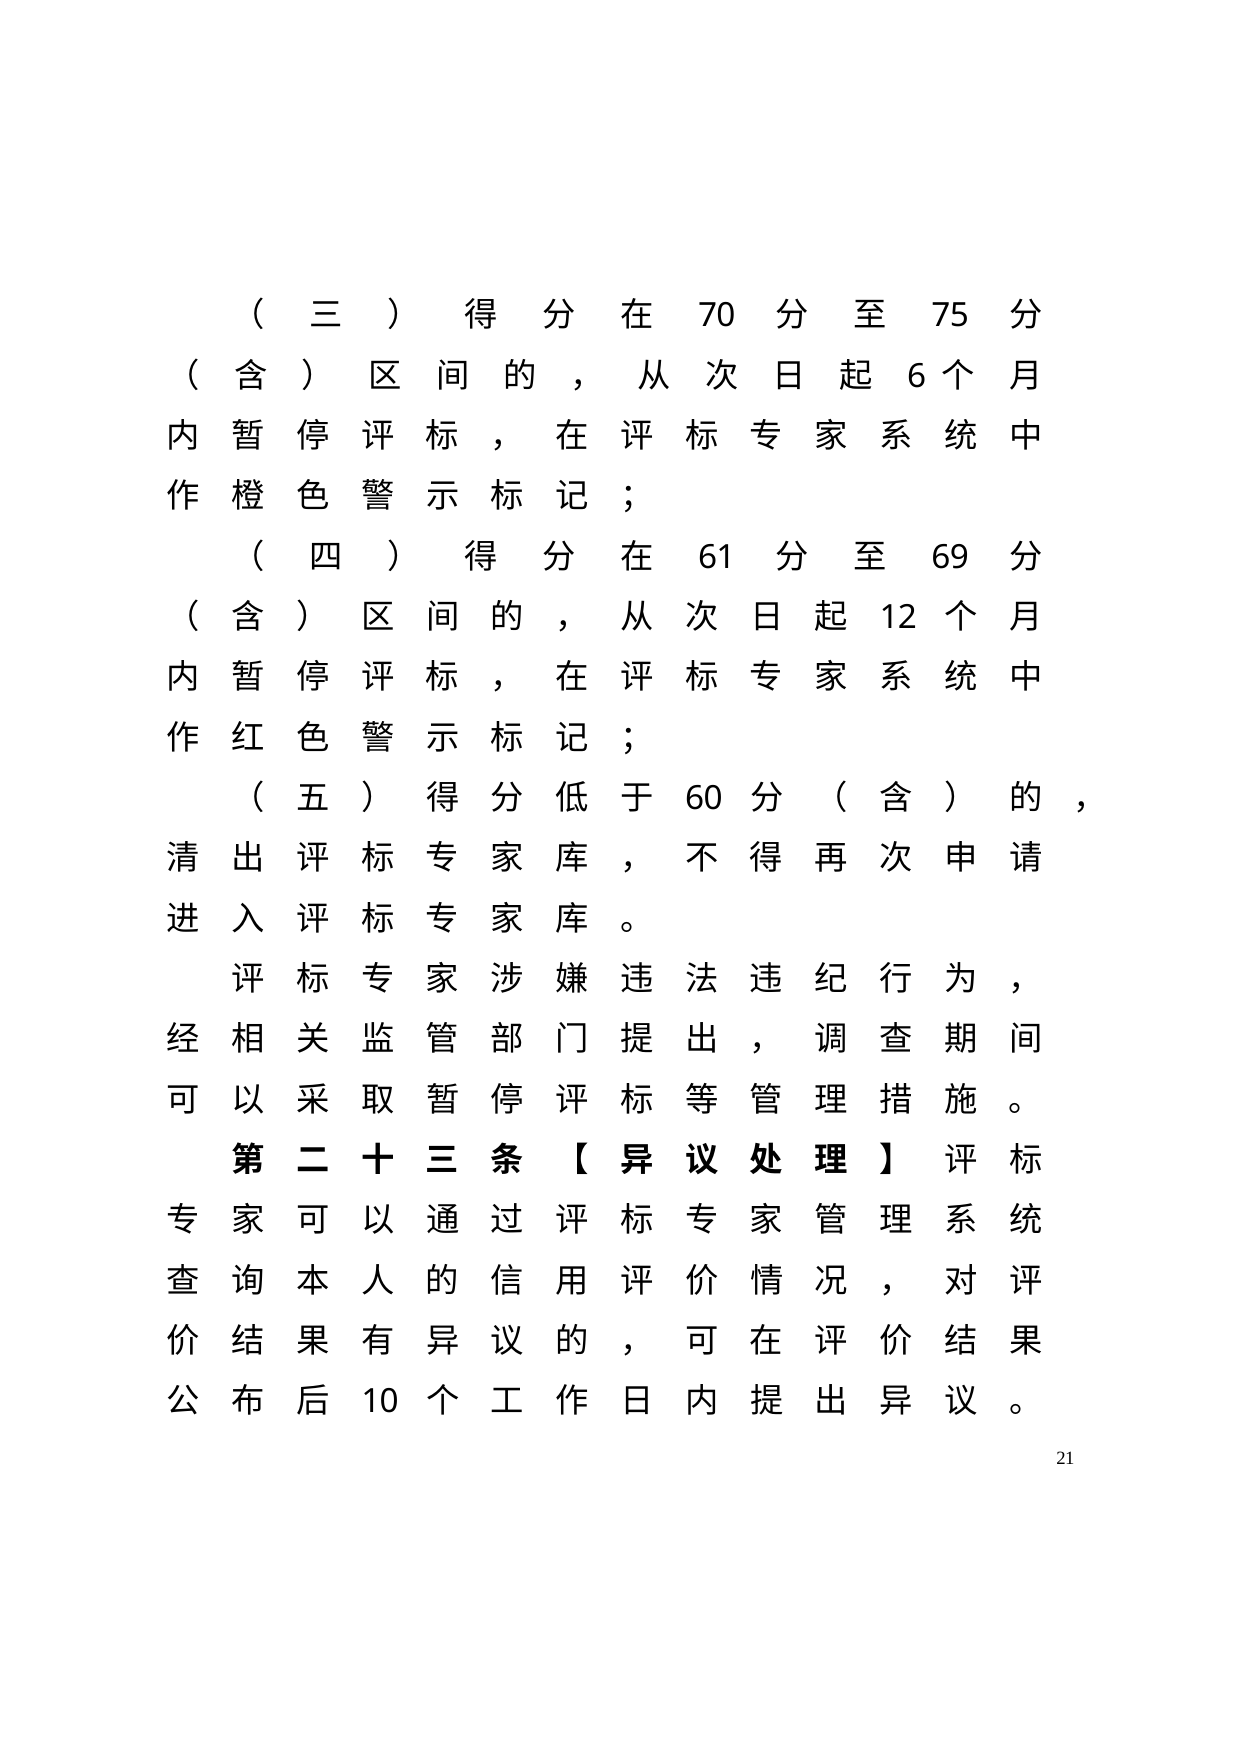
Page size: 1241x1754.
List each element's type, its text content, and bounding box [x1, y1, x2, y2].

text （五）得分低于60分（含）的，清出评标专家库，不得再次申请进入评标专家库。 [167, 765, 1074, 946]
text （三）得分在70分至75分（含）区间的，从次日起6个月内暂停评标，在评标专家系统中作橙色警示标记； [167, 282, 1074, 523]
text （四）得分在61分至69分（含）区间的，从次日起12个月内暂停评标，在评标专家系统中作红色警示标记； [167, 523, 1074, 765]
text 第二十三条【异议处理】评标专家可以通过评标专家管理系统查询本人的信用评价情况，对评价结果有异议的，可在评价结果公布后10个工作日内提出异议。 [167, 1127, 1074, 1428]
text 评标专家涉嫌违法违纪行为，经相关监管部门提出，调查期间可以采取暂停评标等管理措施。 [167, 946, 1074, 1127]
